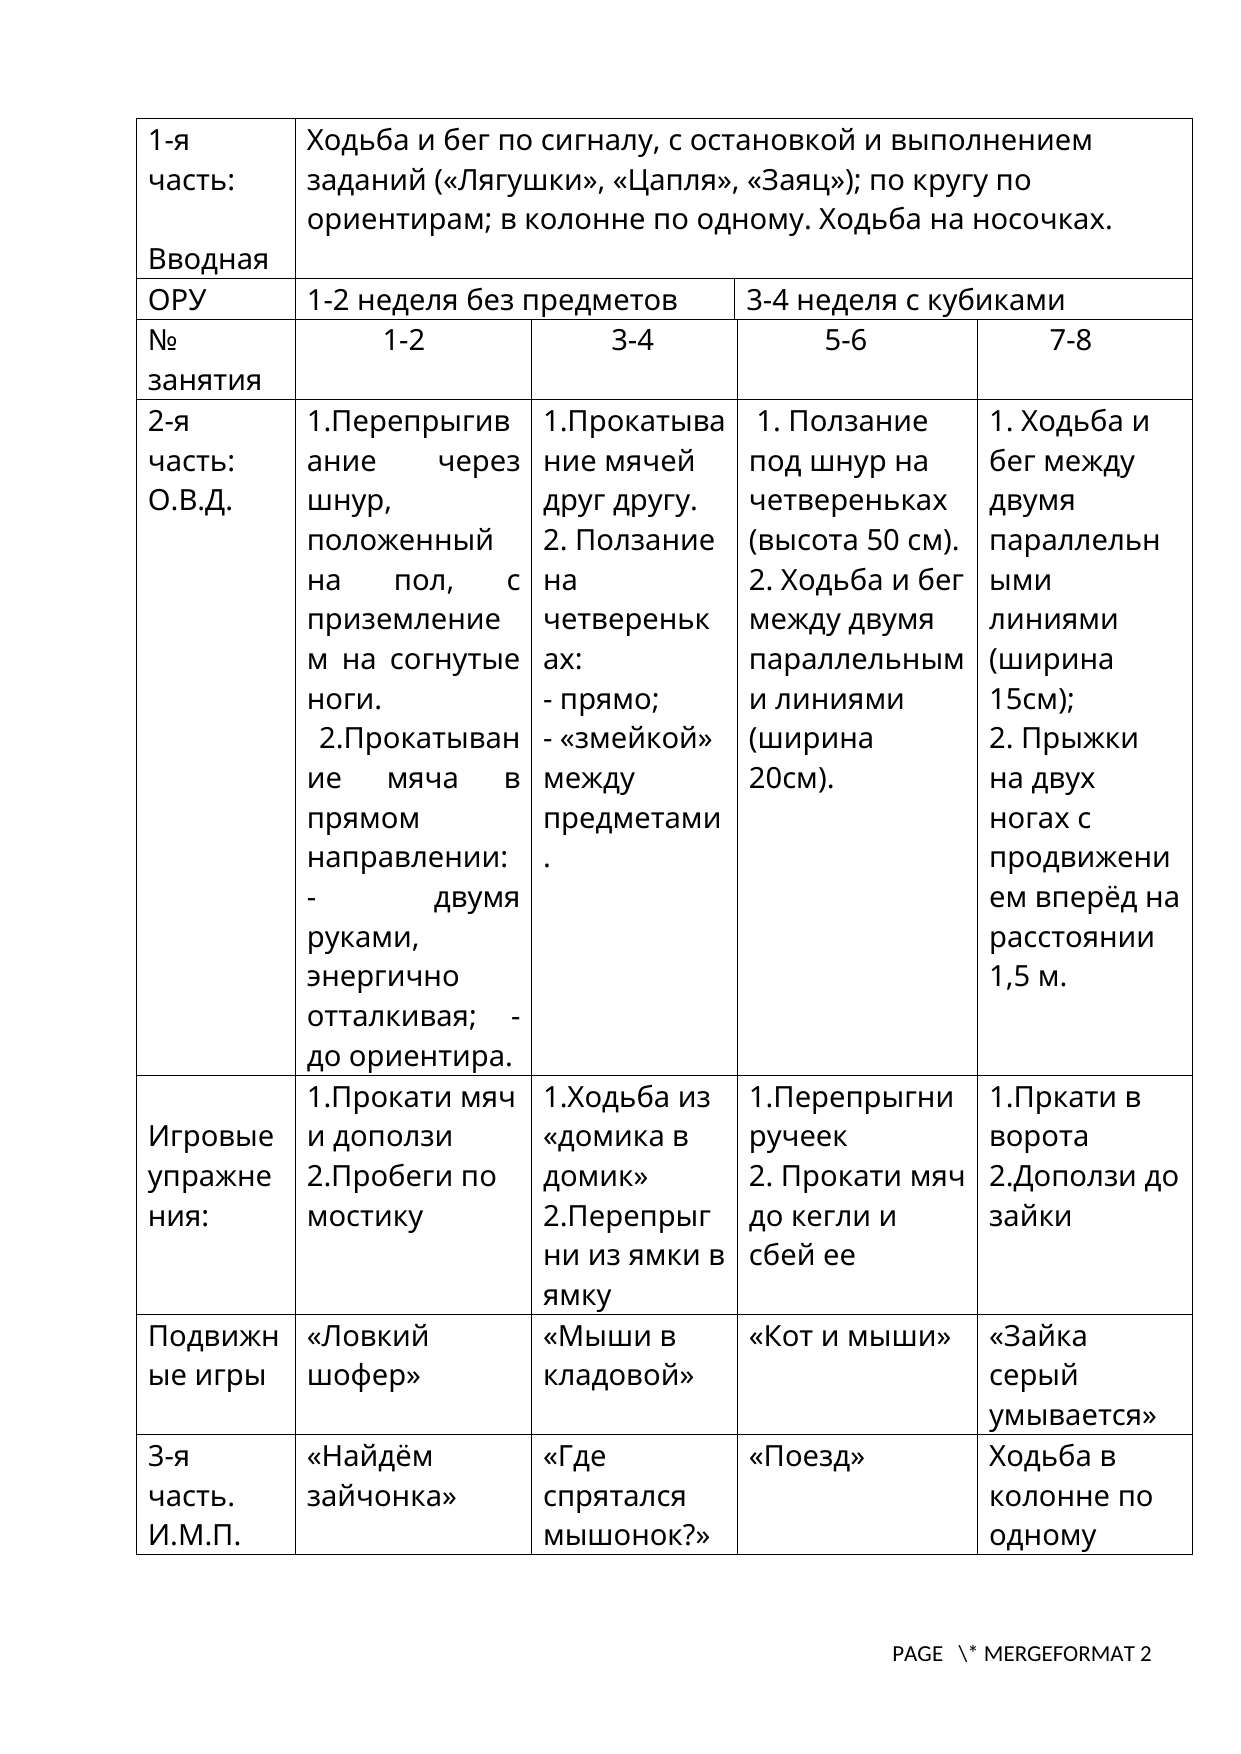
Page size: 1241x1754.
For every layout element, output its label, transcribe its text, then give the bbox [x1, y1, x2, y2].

table_cell 3-4 [532, 320, 737, 399]
table_cell 1.Прокати мяч и доползи 2.Пробеги по мостику [296, 1076, 531, 1314]
table_cell 1. Ходьба и бег между двумя параллельными линиями (ширина 15см); 2. Прыжки на двух ногах с продвижением вперёд на расстоянии 1,5 м. [978, 400, 1192, 1075]
table_cell Подвижные игры [137, 1315, 295, 1434]
table_cell 2-я часть: О.В.Д. [137, 400, 295, 1075]
table_cell ОРУ [137, 279, 295, 319]
table_cell «Найдём зайчонка» [296, 1435, 531, 1554]
table_cell 1.Прокатывание мячей друг другу. 2. Ползание на четвереньках: - прямо; - «змейкой» между предметами. [532, 400, 737, 1075]
table_cell 1-2 неделя без предметов [296, 279, 734, 319]
table_cell 3-я часть. И.М.П. [137, 1435, 295, 1554]
table_cell 1.Ходьба из «домика в домик» 2.Перепрыгни из ямки в ямку [532, 1076, 737, 1314]
table_header 1-я часть: Вводная [137, 119, 295, 278]
table_cell 1. Ползание под шнур на четвереньках (высота 50 см). 2. Ходьба и бег между двумя параллельными линиями (ширина 20см). [738, 400, 977, 1075]
table_cell «Ловкий шофер» [296, 1315, 531, 1434]
table_cell 1.Пркати в ворота 2.Доползи до зайки [978, 1076, 1192, 1314]
table_cell Ходьба в колонне по одному [978, 1435, 1192, 1554]
table_cell «Зайка серый умывается» [978, 1315, 1192, 1434]
table_cell «Кот и мыши» [738, 1315, 977, 1434]
table_cell 1.Перепрыгивание через шнур, положенный на пол, с приземлением на согнутые ноги. 2.Прокатывание мяча в прямом направлении: - двумя руками, энергично отталкивая; - до ориентира. [296, 400, 531, 1075]
table_header Ходьба и бег по сигналу, с остановкой и выполнением заданий («Лягушки», «Цапля», «Заяц»); по кругу по ориентирам; в колонне по одному. Ходьба на носочках. [296, 119, 1192, 278]
table_cell 1.Перепрыгни ручеек 2. Прокати мяч до кегли и сбей ее [738, 1076, 977, 1314]
table_cell 3-4 неделя с кубиками [735, 279, 1192, 319]
table_cell 5-6 [738, 320, 977, 399]
table_cell «Мыши в кладовой» [532, 1315, 737, 1434]
table_cell 7-8 [978, 320, 1192, 399]
table_cell Игровые упражнения: [137, 1076, 295, 1314]
table_cell № занятия [137, 320, 295, 399]
table_cell «Поезд» [738, 1435, 977, 1554]
table_cell 1-2 [296, 320, 531, 399]
table_cell «Где спрятался мышонок?» [532, 1435, 737, 1554]
